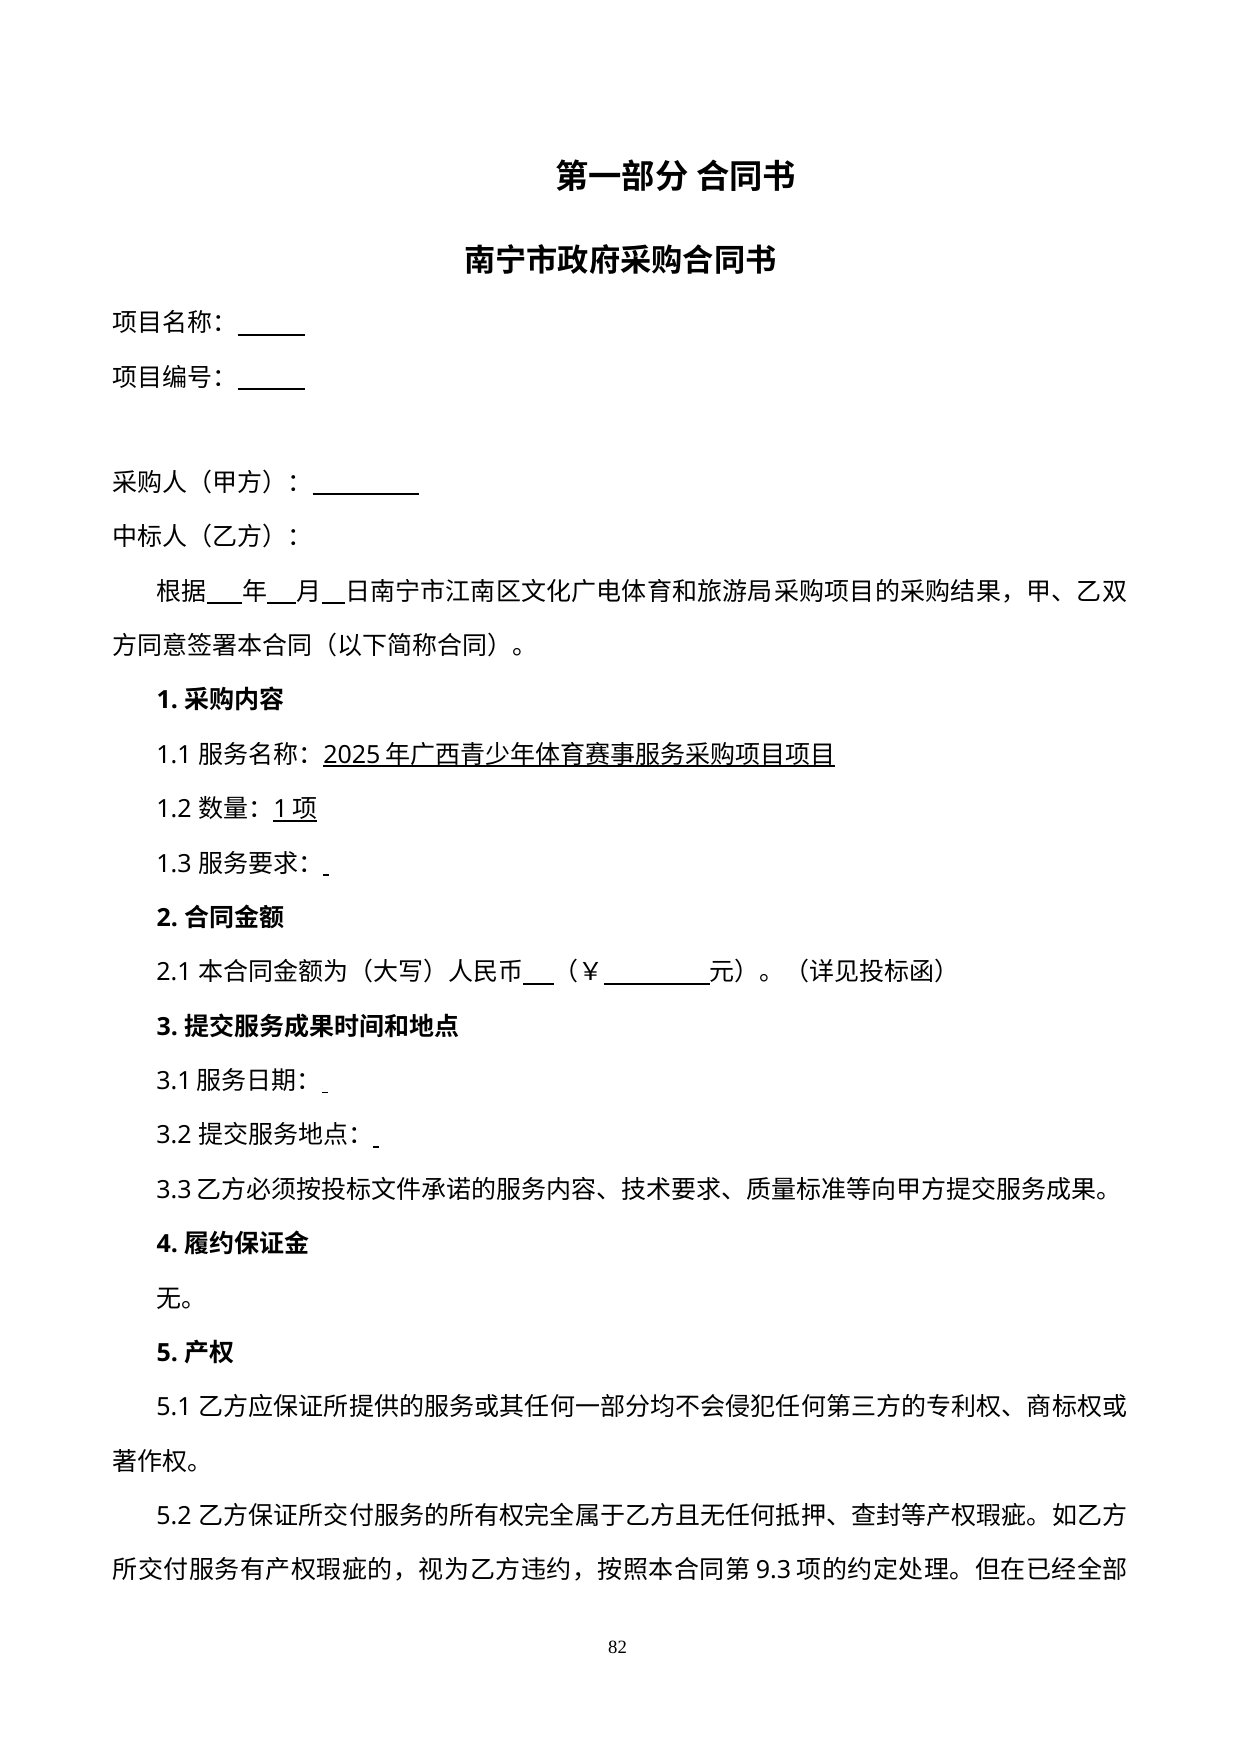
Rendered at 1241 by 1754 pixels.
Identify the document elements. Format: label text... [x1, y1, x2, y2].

text 1.3 服务要求： [112, 843, 1128, 879]
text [112, 1496, 1128, 1586]
text 南宁市政府采购合同书 [112, 235, 1128, 280]
text 3.1服务日期： [112, 1061, 1128, 1097]
text 1. 采购内容 [112, 680, 1128, 716]
text 2.1 本合同金额为（大写）人民币 （￥ 元）。（详见投标函） [112, 952, 1128, 988]
text 采购人（甲方）： [112, 462, 1128, 499]
text 4. 履约保证金 [112, 1224, 1128, 1260]
text 5.1 乙方应保证所提供的服务或其任何一部分均不会侵犯任何第三方的专利权、商标权或著作权。 [112, 1387, 1128, 1477]
text 5. 产权 [112, 1332, 1128, 1369]
text 根据 年 月 日南宁市江南区文化广电体育和旅游局采购项目的采购结果，甲、乙双方同意签署本合同（以下简称合同）。 [112, 571, 1128, 662]
text 3.3乙方必须按投标文件承诺的服务内容、技术要求、质量标准等向甲方提交服务成果。 [112, 1169, 1128, 1206]
text 无。 [112, 1278, 1128, 1314]
text 中标人（乙方）： [112, 517, 1128, 553]
text 3.2 提交服务地点： [112, 1115, 1128, 1151]
text 项目编号： [112, 357, 1128, 393]
text 2. 合同金额 [112, 897, 1128, 934]
text 3. 提交服务成果时间和地点 [112, 1006, 1128, 1042]
text 项目名称： [112, 303, 1128, 339]
text 1.1 服务名称：2025年广西青少年体育赛事服务采购项目项目 [112, 734, 1128, 771]
text 第一部分 合同书 [156, 150, 1128, 198]
text 1.2 数量：1项 [112, 789, 1128, 825]
